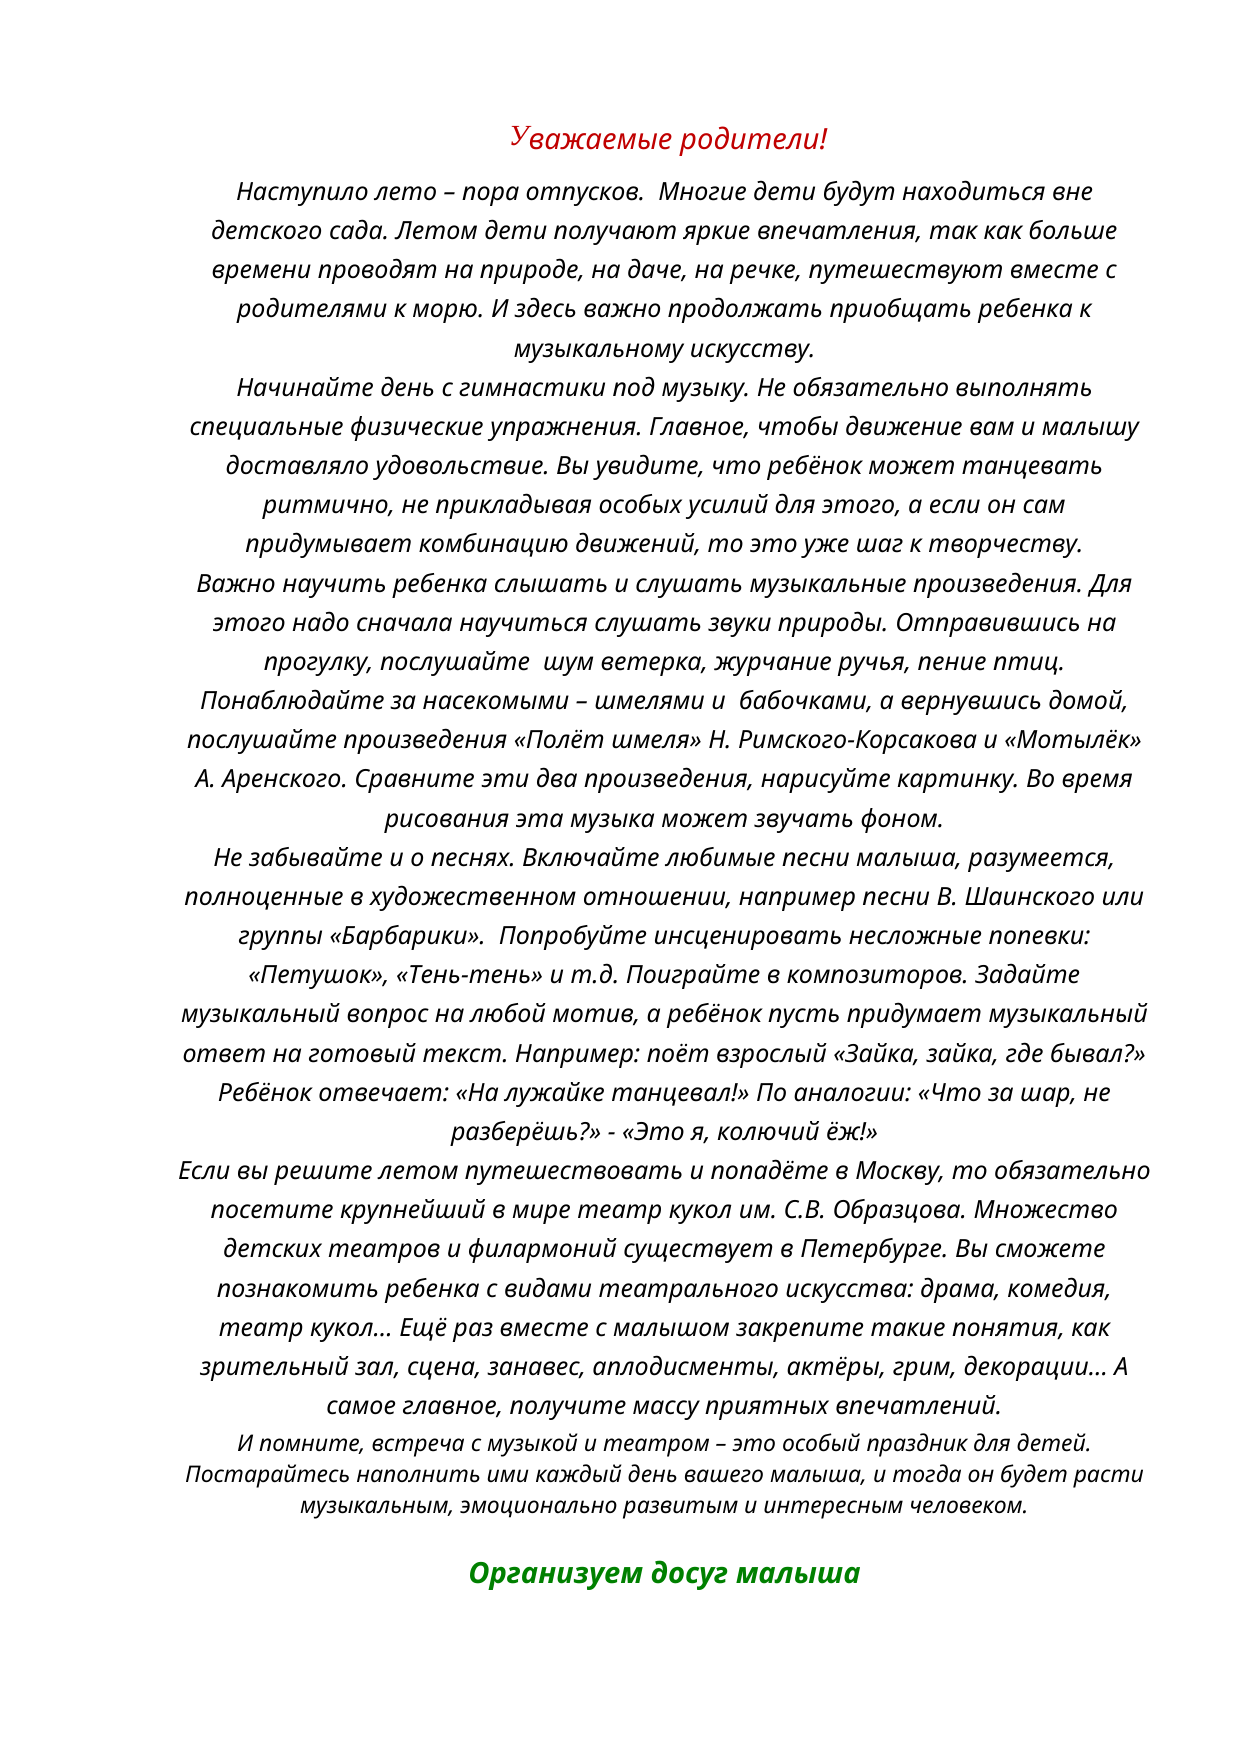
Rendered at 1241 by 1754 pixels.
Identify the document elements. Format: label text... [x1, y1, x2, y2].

text Уважаемые родители! [177, 118, 1152, 158]
text Начинайте день с гимнастики под музыку. Не обязательно выполнять специальные физические упражнения. Главное, чтобы движение вам и малышу доставляло удовольствие. Вы увидите, что ребёнок может танцевать ритмично, не прикладывая особых усилий для этого, а если он сам придумывает комбинацию движений, то это уже шаг к творчеству. [177, 369, 1152, 560]
text И помните, встреча с музыкой и театром – это особый праздник для детей. Постарайтесь наполнить ими каждый день вашего малыша, и тогда он будет расти музыкальным, эмоционально развитым и интересным человеком. [177, 1427, 1152, 1521]
text Организуем досуг малыша [177, 1552, 1152, 1592]
text Наступило лето – пора отпусков. Многие дети будут находиться вне детского сада. Летом дети получают яркие впечатления, так как больше времени проводят на природе, на даче, на речке, путешествуют вместе с родителями к морю. И здесь важно продолжать приобщать ребенка к музыкальному искусству. [177, 173, 1152, 364]
text Если вы решите летом путешествовать и попадёте в Москву, то обязательно посетите крупнейший в мире театр кукол им. С.В. Образцова. Множество детских театров и филармоний существует в Петербурге. Вы сможете познакомить ребенка с видами театрального искусства: драма, комедия, театр кукол… Ещё раз вместе с малышом закрепите такие понятия, как зрительный зал, сцена, занавес, аплодисменты, актёры, грим, декорации… А самое главное, получите массу приятных впечатлений. [177, 1153, 1152, 1422]
text Важно научить ребенка слышать и слушать музыкальные произведения. Для этого надо сначала научиться слушать звуки природы. Отправившись на прогулку, послушайте шум ветерка, журчание ручья, пение птиц. Понаблюдайте за насекомыми – шмелями и бабочками, а вернувшись домой, послушайте произведения «Полёт шмеля» Н. Римского-Корсакова и «Мотылёк» А. Аренского. Сравните эти два произведения, нарисуйте картинку. Во время рисования эта музыка может звучать фоном. [177, 565, 1152, 834]
text Не забывайте и о песнях. Включайте любимые песни малыша, разумеется, полноценные в художественном отношении, например песни В. Шаинского или группы «Барбарики». Попробуйте инсценировать несложные попевки: «Петушок», «Тень-тень» и т.д. Поиграйте в композиторов. Задайте музыкальный вопрос на любой мотив, а ребёнок пусть придумает музыкальный ответ на готовый текст. Например: поёт взрослый «Зайка, зайка, где бывал?» Ребёнок отвечает: «На лужайке танцевал!» По аналогии: «Что за шар, не разберёшь?» - «Это я, колючий ёж!» [177, 839, 1152, 1148]
